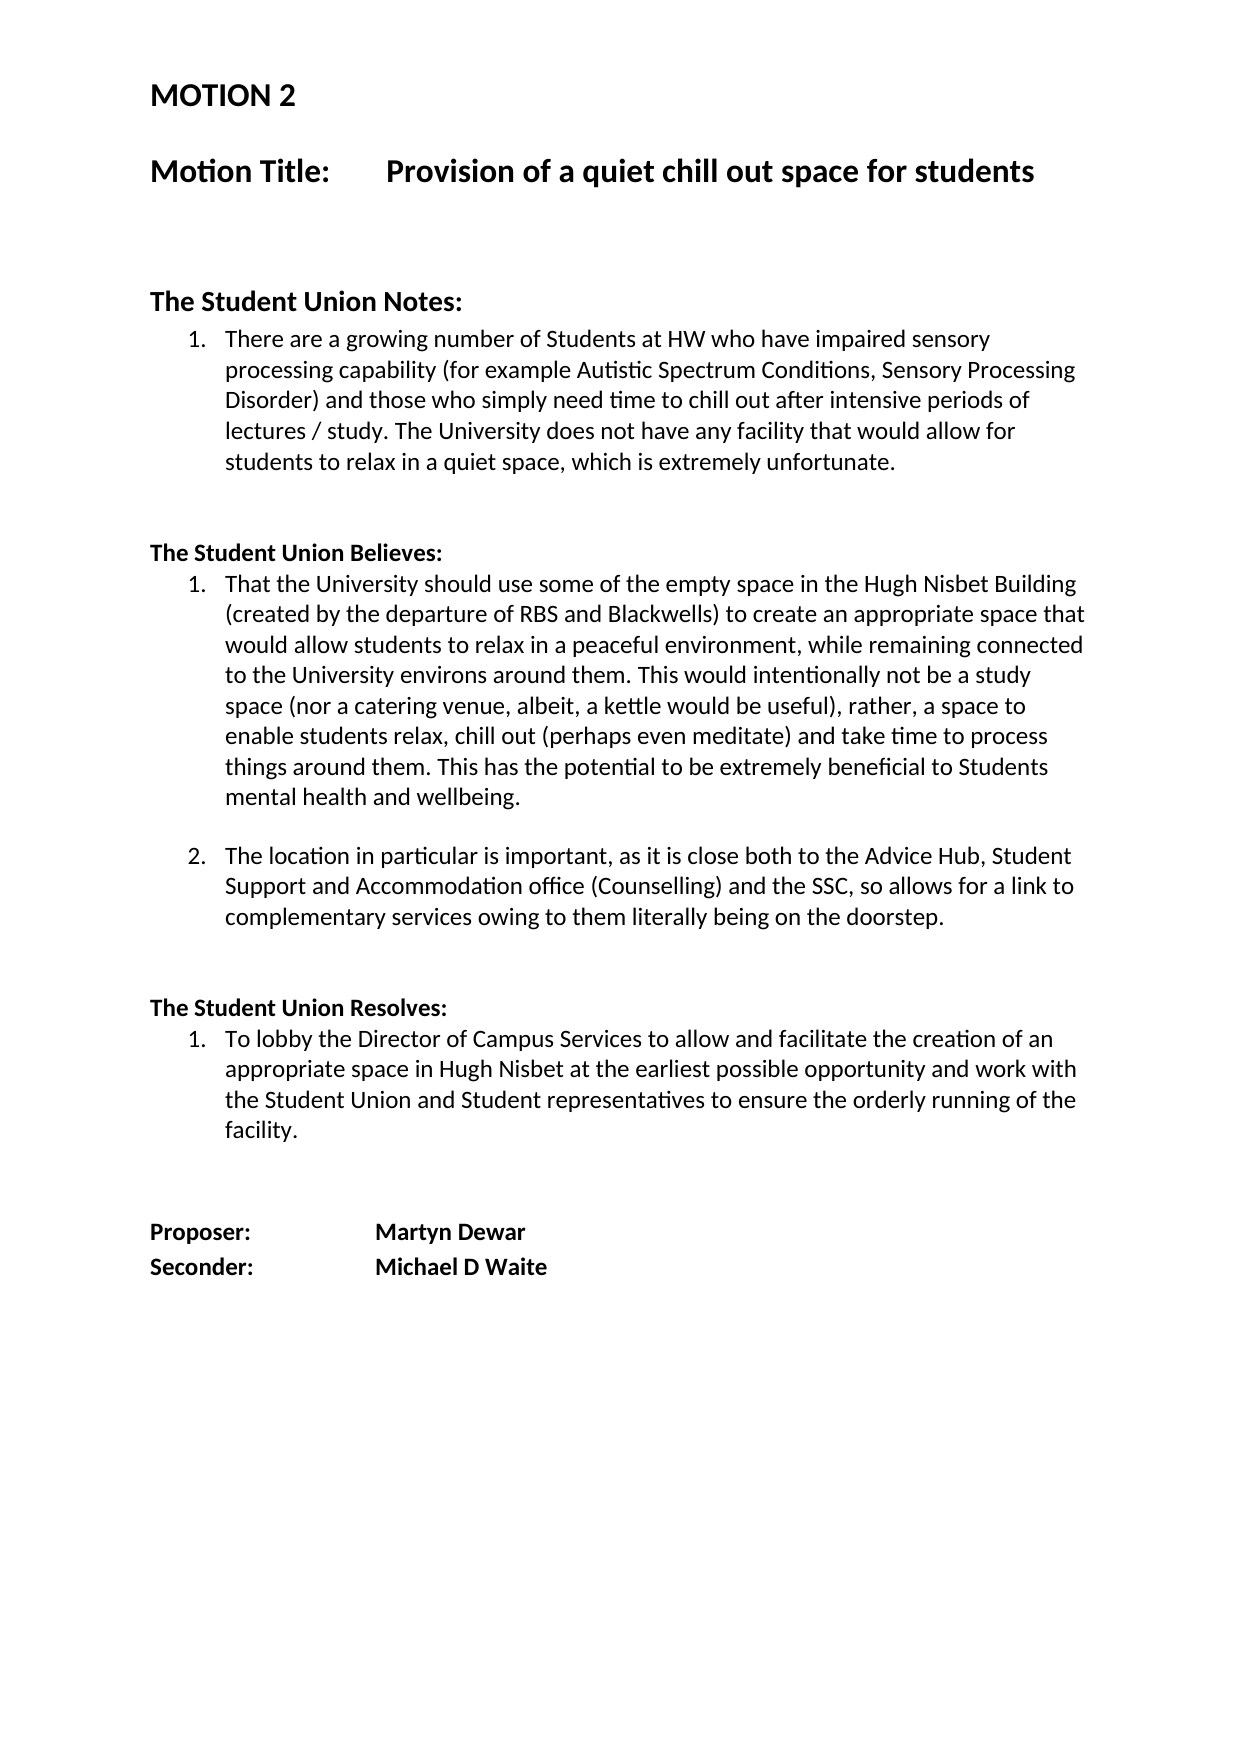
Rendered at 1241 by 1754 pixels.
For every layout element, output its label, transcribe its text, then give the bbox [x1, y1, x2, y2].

text Seconder: Michael D Waite [150, 1251, 1090, 1281]
list That the University should use some of the empty space in the Hugh Nisbet Building (created by the departure of RBS and Blackwells) to create an appropriate space that would allow students to relax in a peaceful environment, while remaining connected to the University environs around them. This would intentionally not be a study space (nor a catering venue, albeit, a kettle would be useful), rather, a space to enable students relax, chill out (perhaps even meditate) and take time to process things around them. This has the potential to be extremely beneficial to Students mental health and wellbeing. [187, 568, 1090, 840]
text The Student Union Notes: [150, 283, 1090, 318]
text Proposer: Martyn Dewar [150, 1216, 1090, 1246]
text The Student Union Believes: [150, 537, 1090, 568]
list To lobby the Director of Campus Services to allow and facilitate the creation of an appropriate space in Hugh Nisbet at the earliest possible opportunity and work with the Student Union and Student representatives to ensure the orderly running of the facility. [187, 1023, 1090, 1145]
list There are a growing number of Students at HW who have impaired sensory processing capability (for example Autistic Spectrum Conditions, Sensory Processing Disorder) and those who simply need time to chill out after intensive periods of lectures / study. The University does not have any facility that would allow for students to relax in a quiet space, which is extremely unfortunate. [187, 323, 1090, 476]
list The location in particular is important, as it is close both to the Advice Hub, Student Support and Accommodation office (Counselling) and the SSC, so allows for a link to complementary services owing to them literally being on the doorstep. [187, 840, 1090, 931]
text The Student Union Resolves: [150, 992, 1090, 1023]
text Motion Title: Provision of a quiet chill out space for students [150, 150, 1090, 191]
